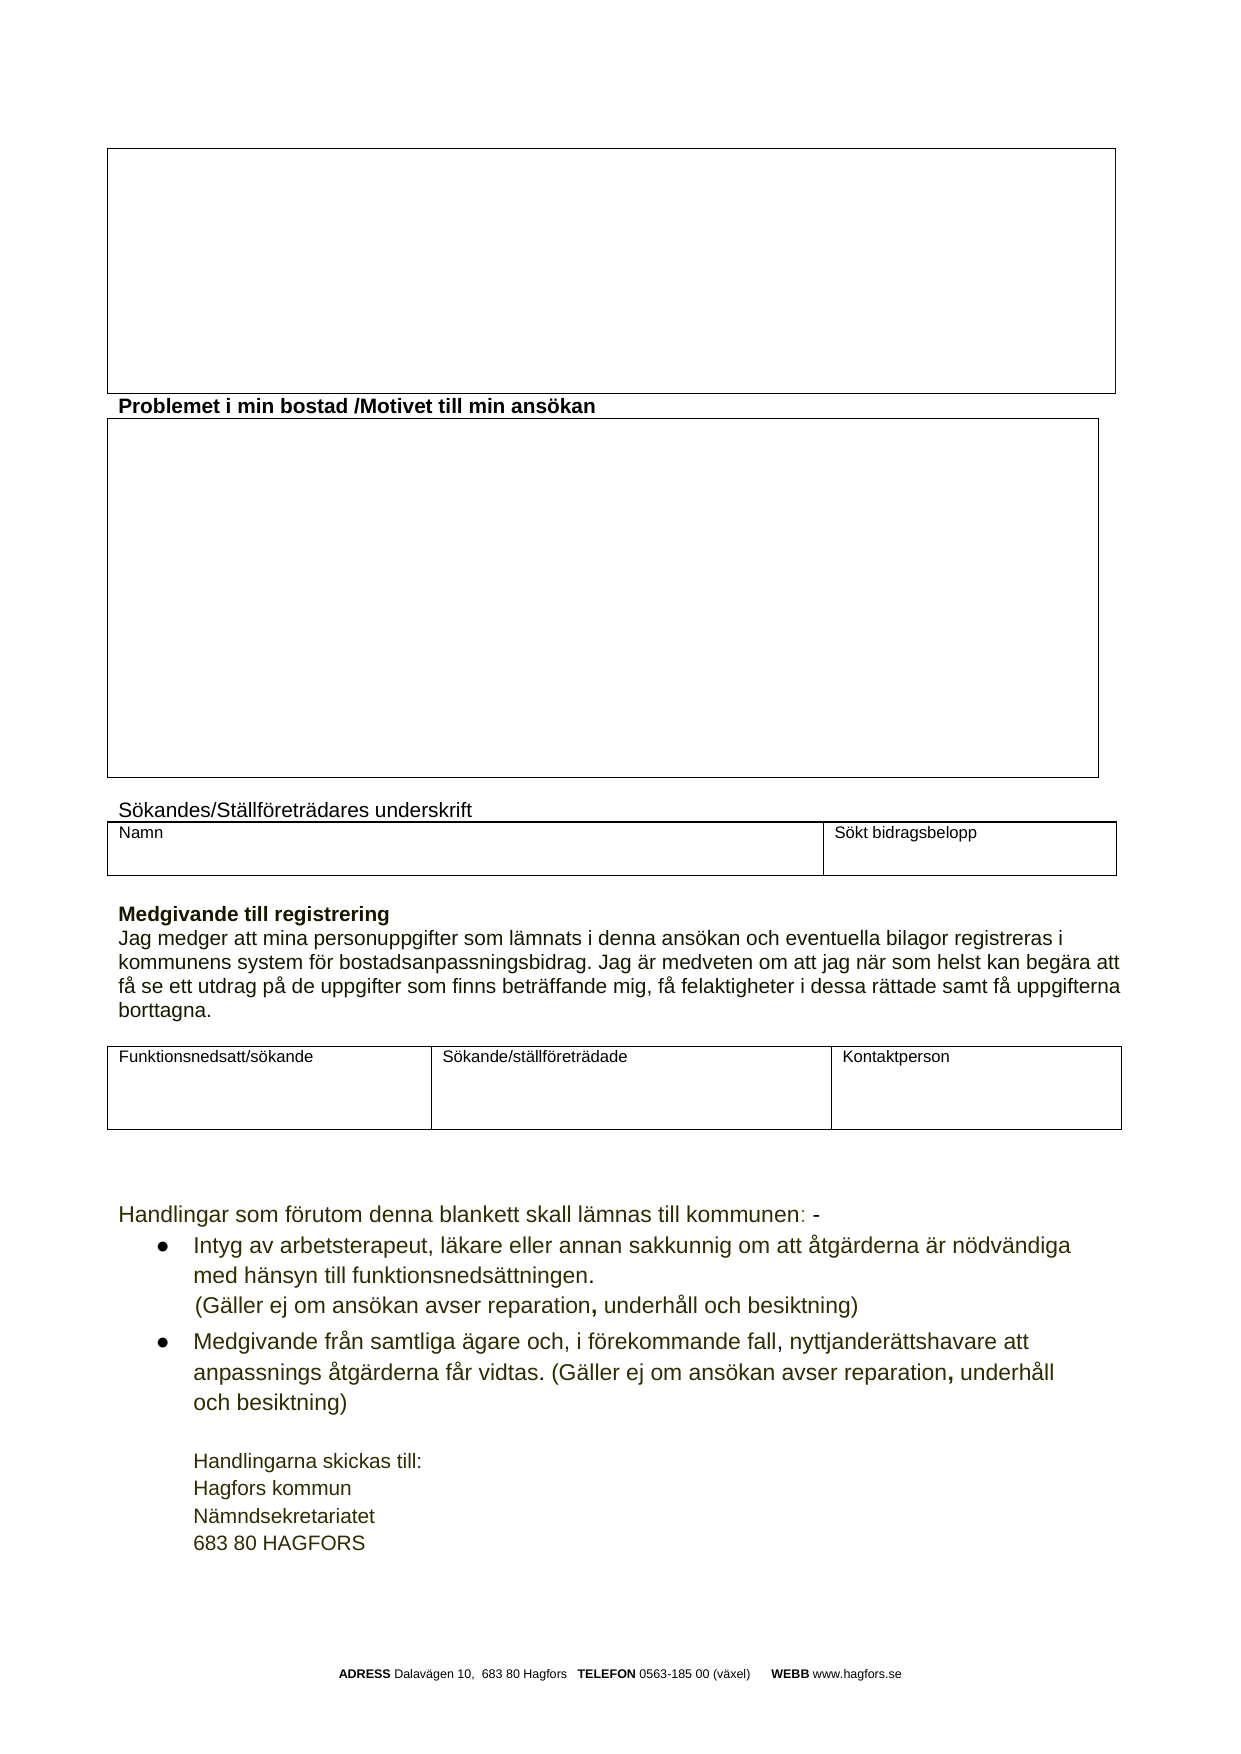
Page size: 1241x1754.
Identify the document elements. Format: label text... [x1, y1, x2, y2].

table_header Funktionsnedsatt/sökande [108, 1047, 431, 1128]
list Medgivande från samtliga ägare och, i förekommande fall, nyttjanderättshavare att anpassnings åtgärderna får vidtas. (Gäller ej om ansökan avser reparation, underhåll och besiktning) Handlingarna skickas till: Hagfors kommun Nämndsekretariatet 683 80 HAGFORS [156, 1328, 1055, 1555]
table_header Kontaktperson [832, 1047, 1121, 1128]
text (Gäller ej om ansökan avser reparation, underhåll och besiktning) [194, 1292, 1084, 1318]
list Intyg av arbetsterapeut, läkare eller annan sakkunnig om att åtgärderna är nödvändiga med hänsyn till funktionsnedsättningen. [156, 1232, 1084, 1288]
text Sökandes/Ställföreträdares underskrift [118, 797, 1122, 821]
table_header [108, 419, 1098, 777]
text Problemet i min bostad /Motivet till min ansökan [118, 394, 1122, 418]
text Handlingar som förutom denna blankett skall lämnas till kommunen: - [118, 1201, 1084, 1228]
table_header Sökande/ställföreträdade [432, 1047, 831, 1128]
table_header Sökt bidragsbelopp [824, 823, 1116, 874]
table_header Namn [108, 823, 823, 874]
text Jag medger att mina personuppgifter som lämnats i denna ansökan och eventuella bilagor registreras i kommunens system för bostadsanpassningsbidrag. Jag är medveten om att jag när som helst kan begära att få se ett utdrag på de uppgifter som finns beträffande mig, få felaktigheter i dessa rättade samt få uppgifterna borttagna. [118, 926, 1122, 1022]
table_header [108, 149, 1115, 393]
text Medgivande till registrering [118, 902, 1122, 926]
